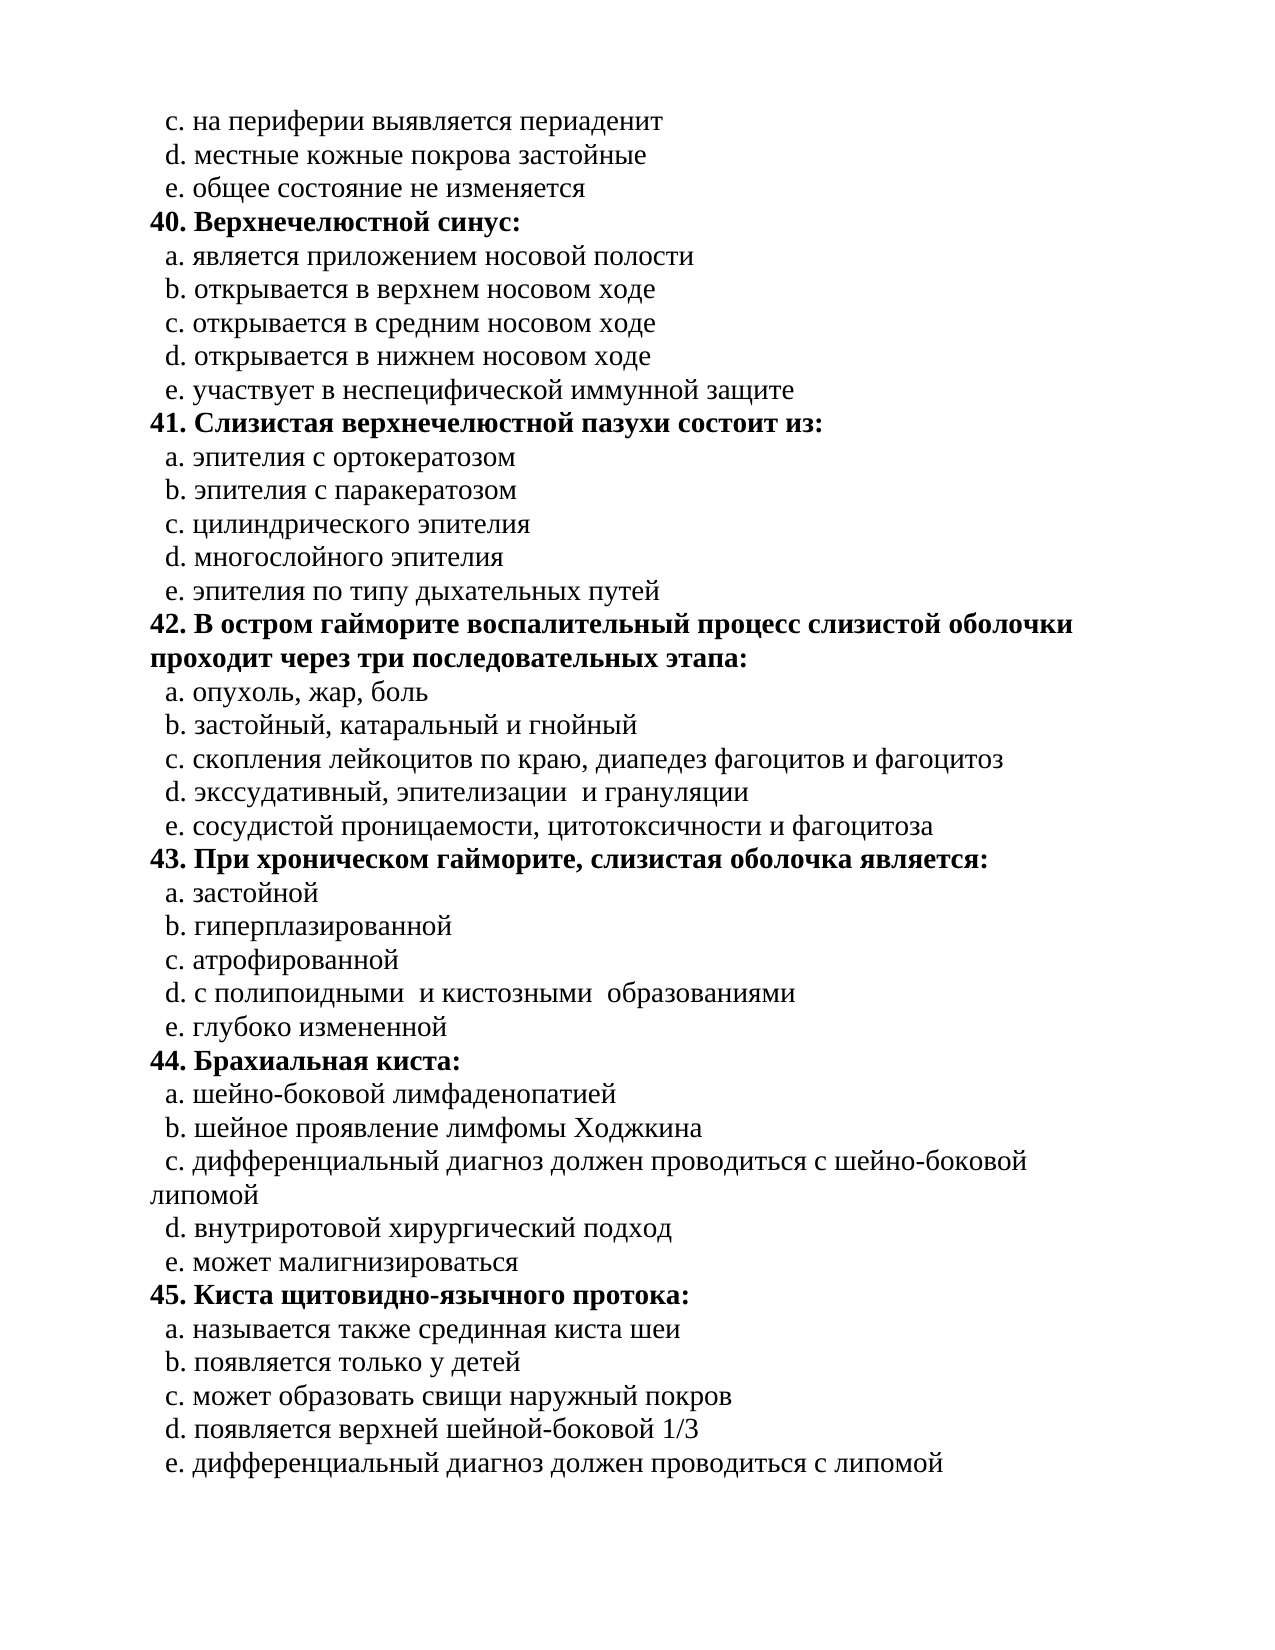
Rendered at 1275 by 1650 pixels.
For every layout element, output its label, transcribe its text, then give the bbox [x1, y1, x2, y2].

text 43. При хроническом гайморите, слизистая оболочка является: [150, 841, 1125, 875]
text b. появляется только у детей [150, 1344, 1125, 1378]
text c. атрофированнoй [150, 942, 1125, 976]
text d. появляется верхней шейной-боковой 1/3 [165, 1412, 1125, 1445]
text a. называется также срединная киста шеи [150, 1311, 1125, 1344]
text d. многослойного эпителия [150, 539, 1125, 573]
text d. местные кожные покрова застойные [165, 137, 1125, 171]
text c. на периферии выявляется периаденит [165, 103, 1125, 137]
text d. экссудативный, эпителизации и грануляции [150, 774, 1125, 808]
text a. является приложением носовой полости [150, 238, 1125, 271]
text c. цилиндрического эпителия [150, 506, 1125, 539]
text d. внутриротовой хирургический подход [150, 1210, 1125, 1244]
text b. эпителия с паракератозом [150, 472, 1125, 506]
text 44. Брахиальная киста: [150, 1043, 1125, 1076]
text 42. В остром гайморите воспалительный процесс слизистой оболочки проходит через три последовательных этапа: [150, 607, 1125, 674]
text a. опухоль, жар, боль [150, 674, 1125, 707]
text e. oбщее состояние не изменяется [165, 171, 1125, 204]
text d. открывается в нижнем носовом ходе [150, 338, 1125, 372]
text e. сосудистой проницаемости, цитотоксичности и фагоцитоза [150, 808, 1125, 841]
text a. эпителия с ортокератозом [150, 439, 1125, 472]
text a. шейно-боковой лимфаденопатией [150, 1076, 1125, 1110]
text b. гиперплазированной [150, 908, 1125, 942]
text b. открывается в верхнем носовом ходе [150, 271, 1125, 305]
text b. шейное проявление лимфомы Ходжкина [150, 1110, 1125, 1143]
text 45. Киста щитовидно-язычного протока: [150, 1277, 1125, 1311]
text e. эпителия по типу дыхательных путей [150, 573, 1125, 607]
text d. с полипоидными и кистозными образованиями [150, 976, 1125, 1009]
text b. застойный, катаральный и гнойный [150, 707, 1125, 741]
text 40. Верхнечелюстной синус: [150, 204, 1125, 238]
text 41. Слизистая верхнечелюстной пазухи состоит из: [150, 405, 1125, 439]
text c. дифференциальный диагноз должен проводиться с шейно-боковой липомой [150, 1143, 1125, 1210]
text e. может малигнизироваться [150, 1244, 1125, 1277]
text c. скопления лейкоцитов по краю, диапедез фагоцитов и фагоцитоз [150, 741, 1125, 774]
text e. участвует в неспецифической иммунной защите [150, 372, 1125, 405]
text e. глубоко измененной [150, 1009, 1125, 1043]
text a. застойной [150, 875, 1125, 908]
text c. открывается в средним носовом ходе [150, 305, 1125, 338]
text e. дифференциальный диагноз должен проводиться с липомой [165, 1445, 1125, 1479]
text c. может образовать свищи наружный покров [165, 1378, 1125, 1412]
